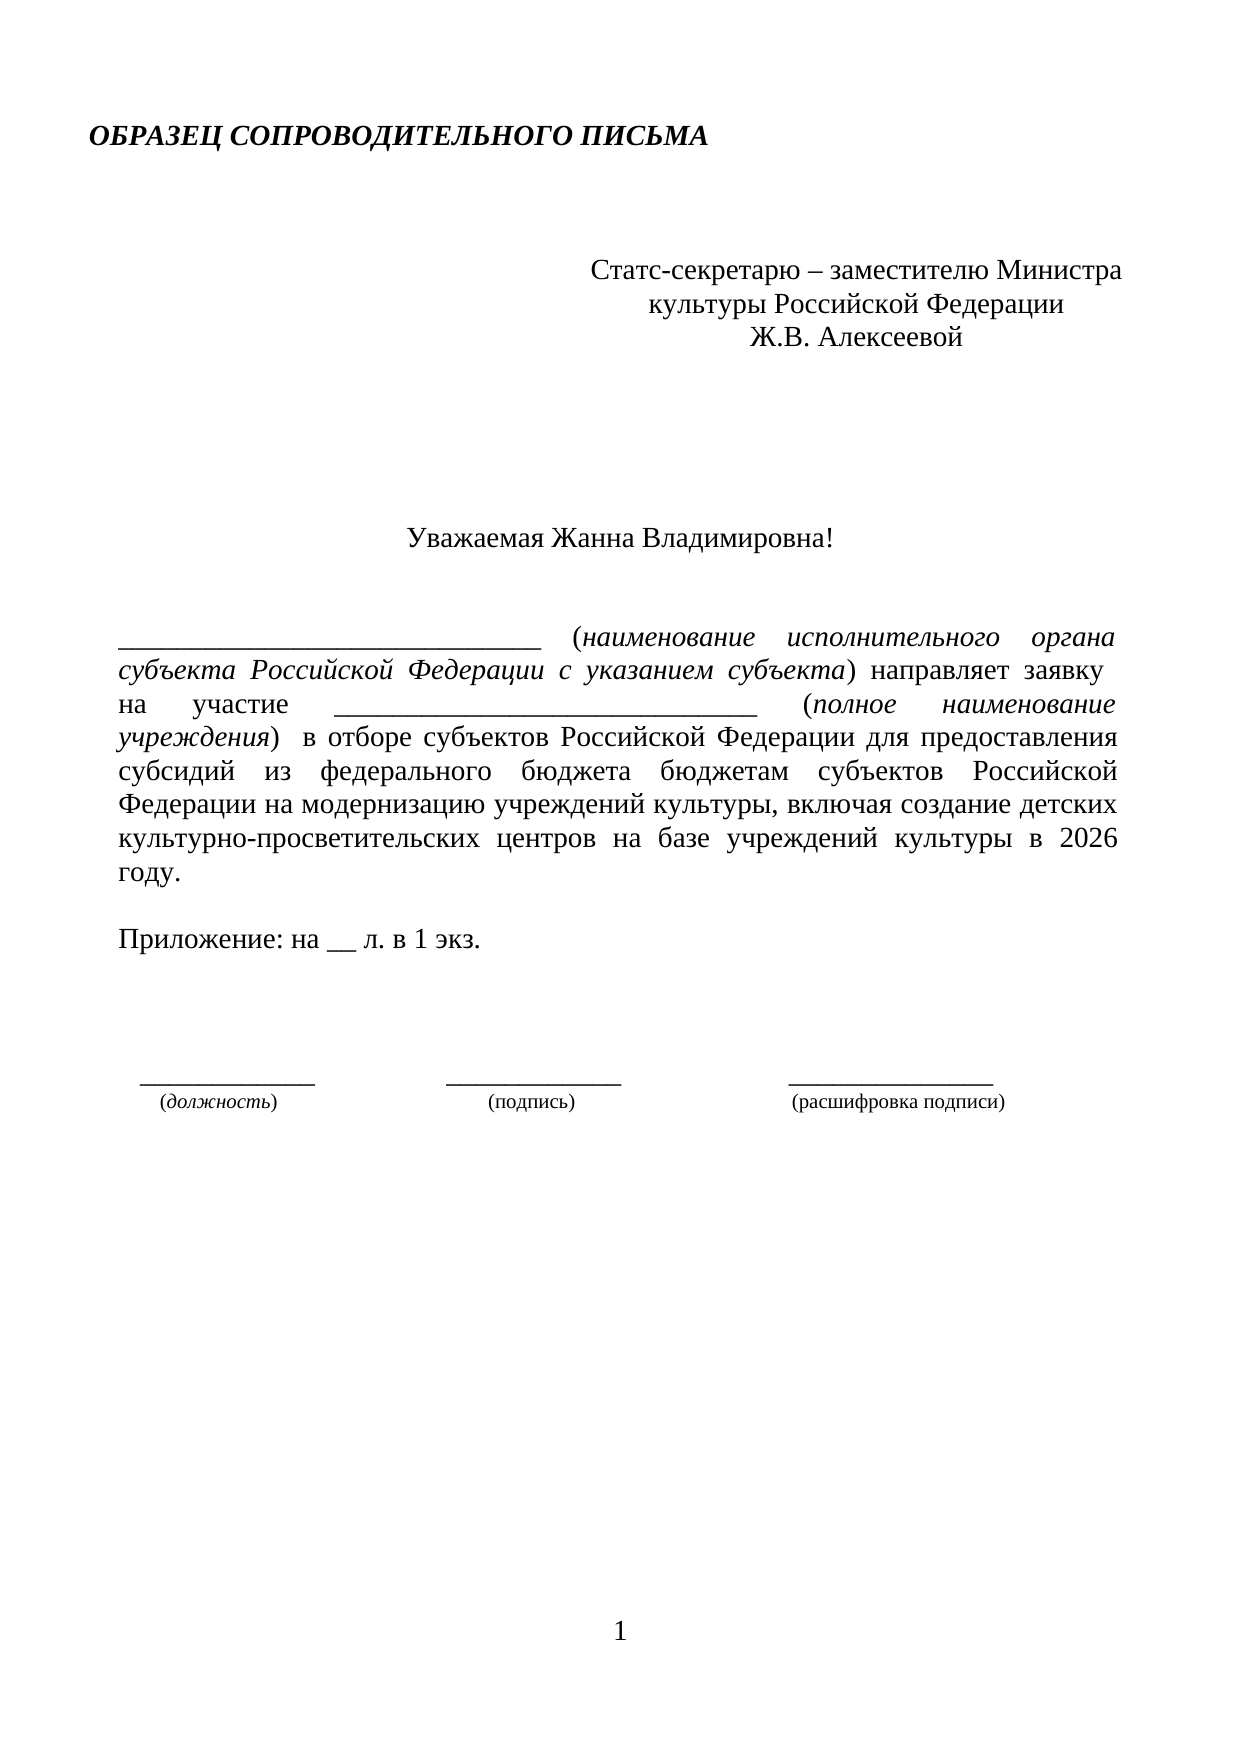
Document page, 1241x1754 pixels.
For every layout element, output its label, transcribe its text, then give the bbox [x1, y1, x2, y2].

text Приложение: на __ л. в 1 экз. [118, 921, 1152, 954]
text Уважаемая Жанна Владимировна! [89, 521, 1152, 554]
text ОБРАЗЕЦ СОПРОВОДИТЕЛЬНОГО ПИСЬМА [89, 118, 1152, 152]
text (должность) (подпись) (расшифровка подписи) [89, 1088, 1152, 1113]
text _____________________________ (наименование исполнительного органа субъекта Российской Федерации с указанием субъекта) направляет заявку на участие _____________________________ (полное наименование учреждения) в отборе субъектов Российской Федерации для предоставления субсидий из федерального бюджета бюджетам субъектов Российской Федерации на модернизацию учреждений культуры, включая создание детских культурно-просветительских центров на базе учреждений культуры в 2026 году. [118, 588, 1118, 887]
text ____________ ____________ ______________ [89, 1055, 1152, 1088]
text Ж.В. Алексеевой [561, 319, 1152, 353]
text Статс-секретарю – заместителю Министра культуры Российской Федерации [561, 252, 1152, 319]
